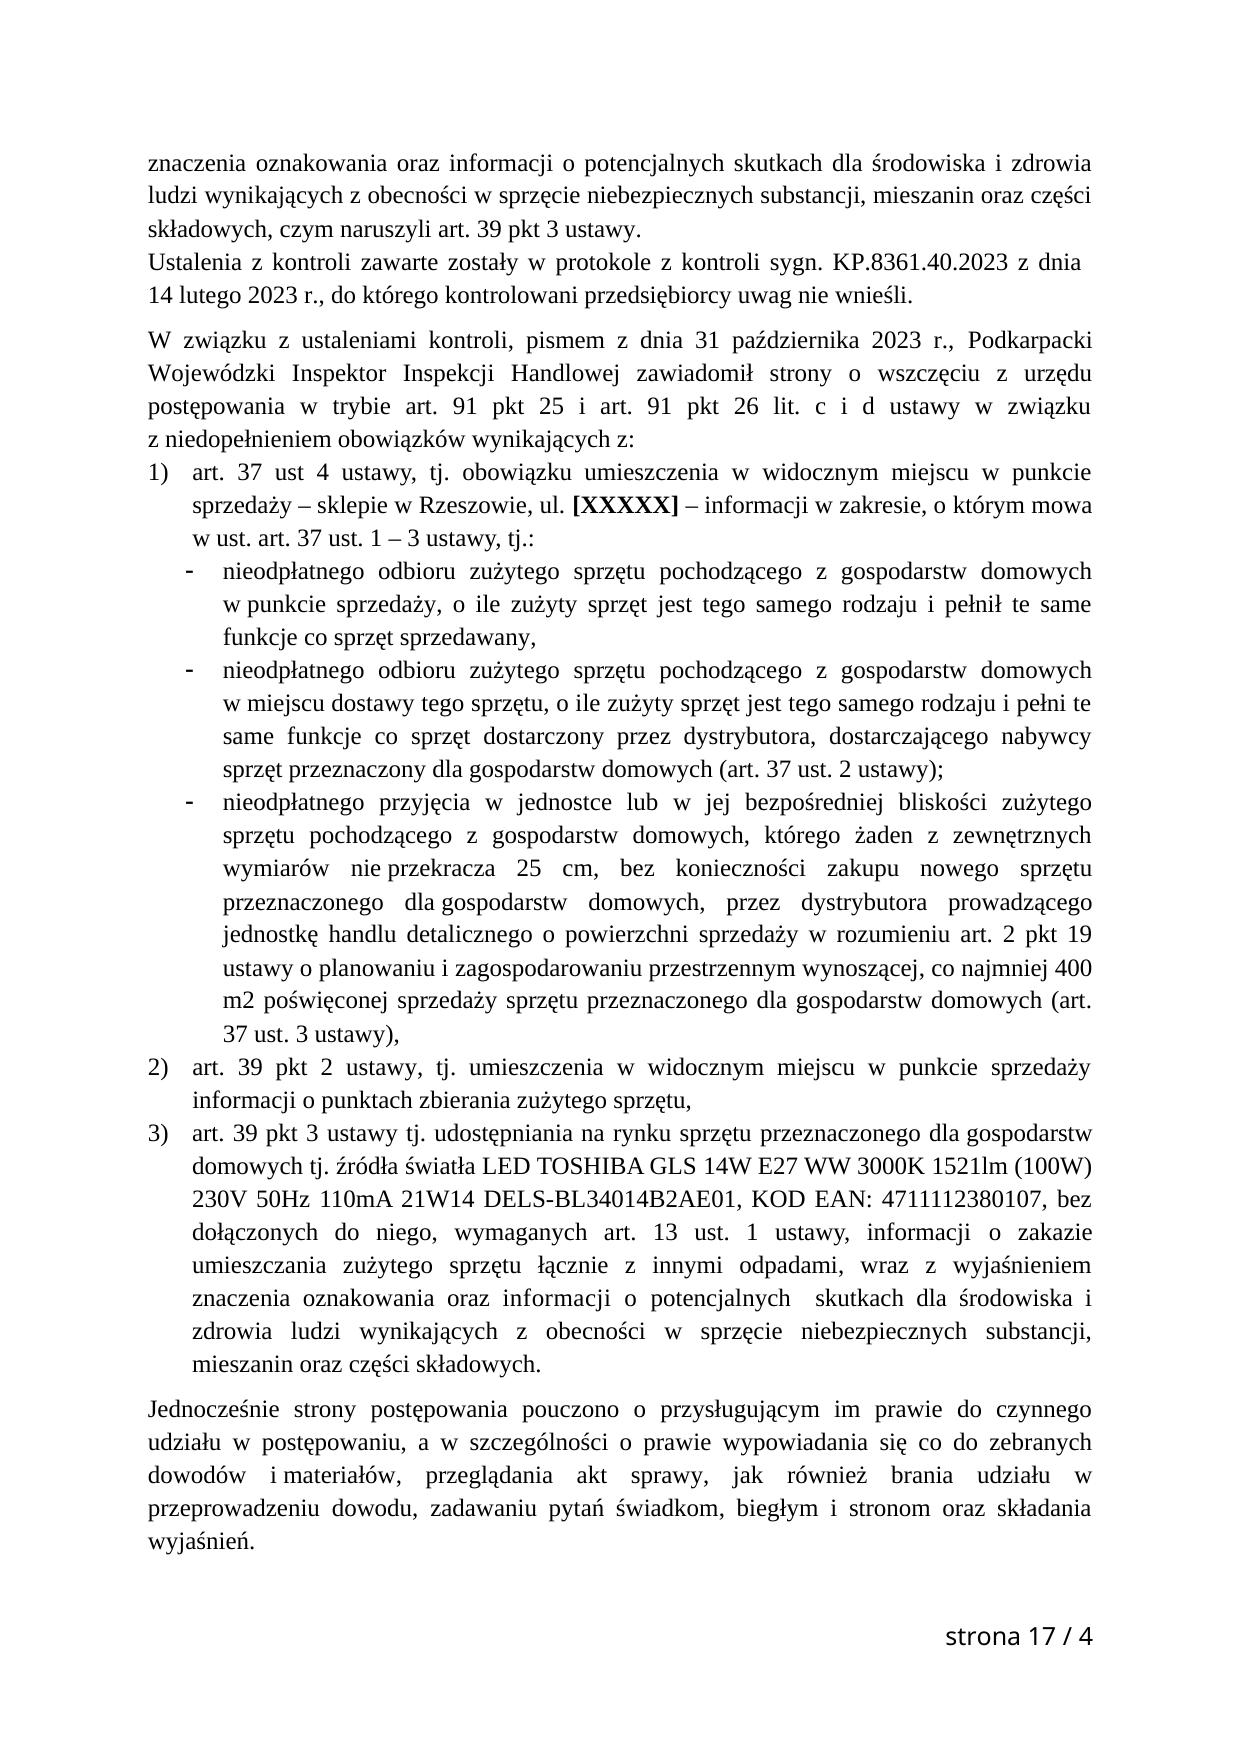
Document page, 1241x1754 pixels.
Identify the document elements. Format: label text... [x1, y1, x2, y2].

list art. 39 pkt 3 ustawy tj. udostępniania na rynku sprzętu przeznaczonego dla gospodarstw domowych tj. źródła światła LED TOSHIBA GLS 14W E27 WW 3000K 1521lm (100W) 230V 50Hz 110mA 21W14 DELS-BL34014B2AE01, KOD EAN: 4711112380107, bez dołączonych do niego, wymaganych art. 13 ust. 1 ustawy, informacji o zakazie umieszczania zużytego sprzętu łącznie z innymi odpadami, wraz z wyjaśnieniem znaczenia oznakowania oraz informacji o potencjalnych skutkach dla środowiska i zdrowia ludzi wynikających z obecności w sprzęcie niebezpiecznych substancji, mieszanin oraz części składowych. [148, 1118, 1093, 1378]
list nieodpłatnego przyjęcia w jednostce lub w jej bezpośredniej bliskości zużytego sprzętu pochodzącego z gospodarstw domowych, którego żaden z zewnętrznych wymiarów nie przekracza 25 cm, bez konieczności zakupu nowego sprzętu przeznaczonego dla gospodarstw domowych, przez dystrybutora prowadzącego jednostkę handlu detalicznego o powierzchni sprzedaży w rozumieniu art. 2 pkt 19 ustawy o planowaniu i zagospodarowaniu przestrzennym wynoszącej, co najmniej 400 m2 poświęconej sprzedaży sprzętu przeznaczonego dla gospodarstw domowych (art. 37 ust. 3 ustawy), [185, 787, 1093, 1047]
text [148, 148, 1093, 242]
text Jednocześnie strony postępowania pouczono o przysługującym im prawie do czynnego udziału w postępowaniu, a w szczególności o prawie wypowiadania się co do zebranych dowodów i materiałów, przeglądania akt sprawy, jak również brania udziału w przeprowadzeniu dowodu, zadawaniu pytań świadkom, biegłym i stronom oraz składania wyjaśnień. [148, 1394, 1093, 1555]
list art. 39 pkt 2 ustawy, tj. umieszczenia w widocznym miejscu w punkcie sprzedaży informacji o punktach zbierania zużytego sprzętu, [148, 1052, 1093, 1113]
text Ustalenia z kontroli zawarte zostały w protokole z kontroli sygn. KP.8361.40.2023 z dnia 14 lutego 2023 r., do którego kontrolowani przedsiębiorcy uwag nie wnieśli. [148, 247, 1093, 308]
text W związku z ustaleniami kontroli, pismem z dnia 31 października 2023 r., Podkarpacki Wojewódzki Inspektor Inspekcji Handlowej zawiadomił strony o wszczęciu z urzędu postępowania w trybie art. 91 pkt 25 i art. 91 pkt 26 lit. c i d ustawy w związku z niedopełnieniem obowiązków wynikających z: [148, 325, 1093, 453]
list art. 37 ust 4 ustawy, tj. obowiązku umieszczenia w widocznym miejscu w punkcie sprzedaży – sklepie w Rzeszowie, ul. [XXXXX] – informacji w zakresie, o którym mowa w ust. art. 37 ust. 1 – 3 ustawy, tj.: [148, 457, 1093, 552]
list nieodpłatnego odbioru zużytego sprzętu pochodzącego z gospodarstw domowych w punkcie sprzedaży, o ile zużyty sprzęt jest tego samego rodzaju i pełnił te same funkcje co sprzęt sprzedawany, [185, 556, 1093, 651]
list nieodpłatnego odbioru zużytego sprzętu pochodzącego z gospodarstw domowych w miejscu dostawy tego sprzętu, o ile zużyty sprzęt jest tego samego rodzaju i pełni te same funkcje co sprzęt dostarczony przez dystrybutora, dostarczającego nabywcy sprzęt przeznaczony dla gospodarstw domowych (art. 37 ust. 2 ustawy); [185, 655, 1093, 783]
